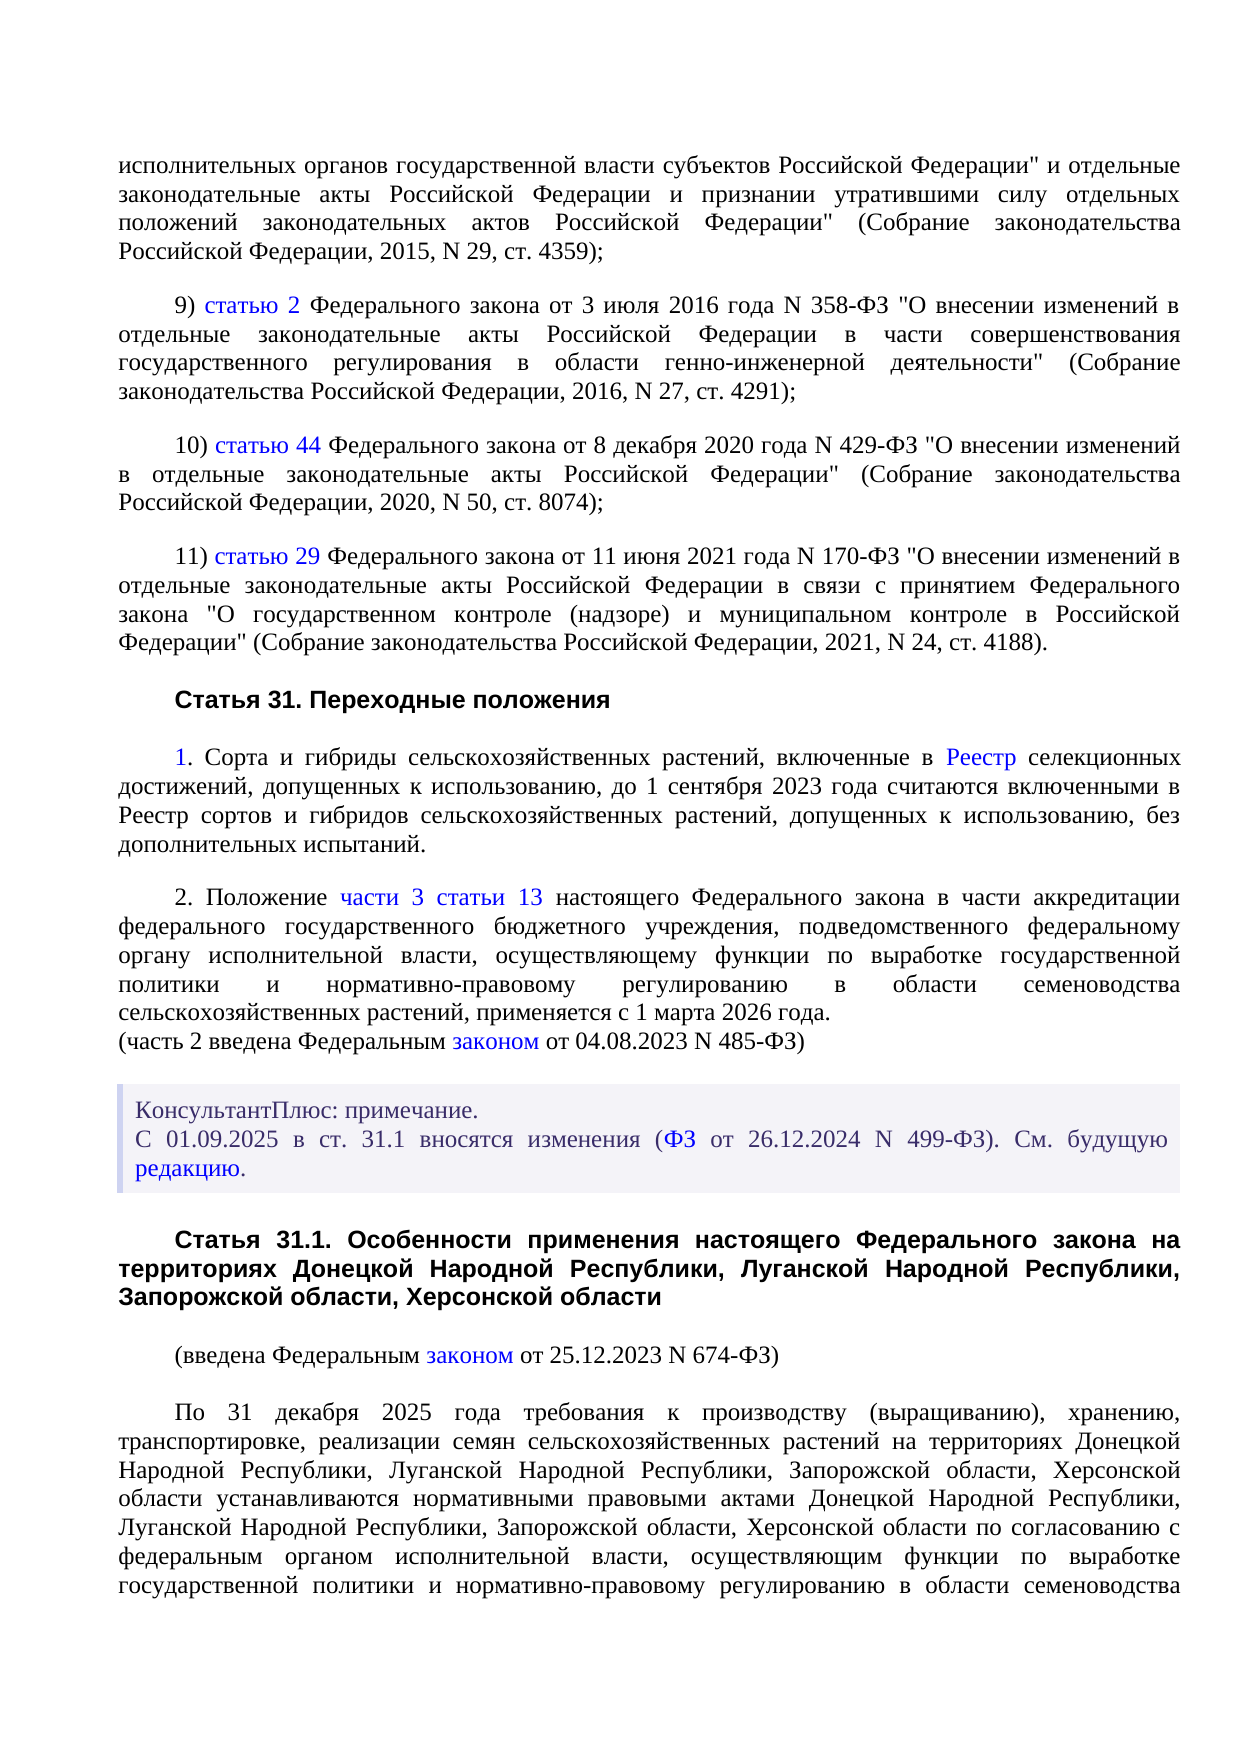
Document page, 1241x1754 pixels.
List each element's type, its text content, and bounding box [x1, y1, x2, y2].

text (часть 2 введена Федеральным законом от 04.08.2023 N 485-ФЗ) [118, 1026, 1181, 1055]
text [118, 150, 1181, 265]
text 10) статью 44 Федерального закона от 8 декабря 2020 года N 429-ФЗ "О внесении изменений в отдельные законодательные акты Российской Федерации" (Собрание законодательства Российской Федерации, 2020, N 50, ст. 8074); [118, 430, 1181, 516]
title Статья 31.1. Особенности применения настоящего Федерального закона на территориях Донецкой Народной Республики, Луганской Народной Республики, Запорожской области, Херсонской области [118, 1225, 1181, 1311]
table_header [123, 1084, 135, 1193]
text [118, 1397, 1181, 1598]
title Статья 31. Переходные положения [118, 685, 1181, 714]
table_header [117, 1084, 123, 1193]
table_header [1168, 1084, 1180, 1193]
text 11) статью 29 Федерального закона от 11 июня 2021 года N 170-ФЗ "О внесении изменений в отдельные законодательные акты Российской Федерации в связи с принятием Федерального закона "О государственном контроле (надзоре) и муниципальном контроле в Российской Федерации" (Собрание законодательства Российской Федерации, 2021, N 24, ст. 4188). [118, 541, 1181, 656]
text (введена Федеральным законом от 25.12.2023 N 674-ФЗ) [118, 1340, 1181, 1368]
text 2. Положение части 3 статьи 13 настоящего Федерального закона в части аккредитации федерального государственного бюджетного учреждения, подведомственного федеральному органу исполнительной власти, осуществляющему функции по выработке государственной политики и нормативно-правовому регулированию в области семеноводства сельскохозяйственных растений, применяется с 1 марта 2026 года. [118, 882, 1181, 1026]
text 1. Сорта и гибриды сельскохозяйственных растений, включенные в Реестр селекционных достижений, допущенных к использованию, до 1 сентября 2023 года считаются включенными в Реестр сортов и гибридов сельскохозяйственных растений, допущенных к использованию, без дополнительных испытаний. [118, 742, 1181, 857]
table_header КонсультантПлюс: примечание. С 01.09.2025 в ст. 31.1 вносятся изменения (ФЗ от 26.12.2024 N 499-ФЗ). См. будущую редакцию. [135, 1084, 1168, 1193]
text 9) статью 2 Федерального закона от 3 июля 2016 года N 358-ФЗ "О внесении изменений в отдельные законодательные акты Российской Федерации в части совершенствования государственного регулирования в области генно-инженерной деятельности" (Собрание законодательства Российской Федерации, 2016, N 27, ст. 4291); [118, 290, 1181, 405]
